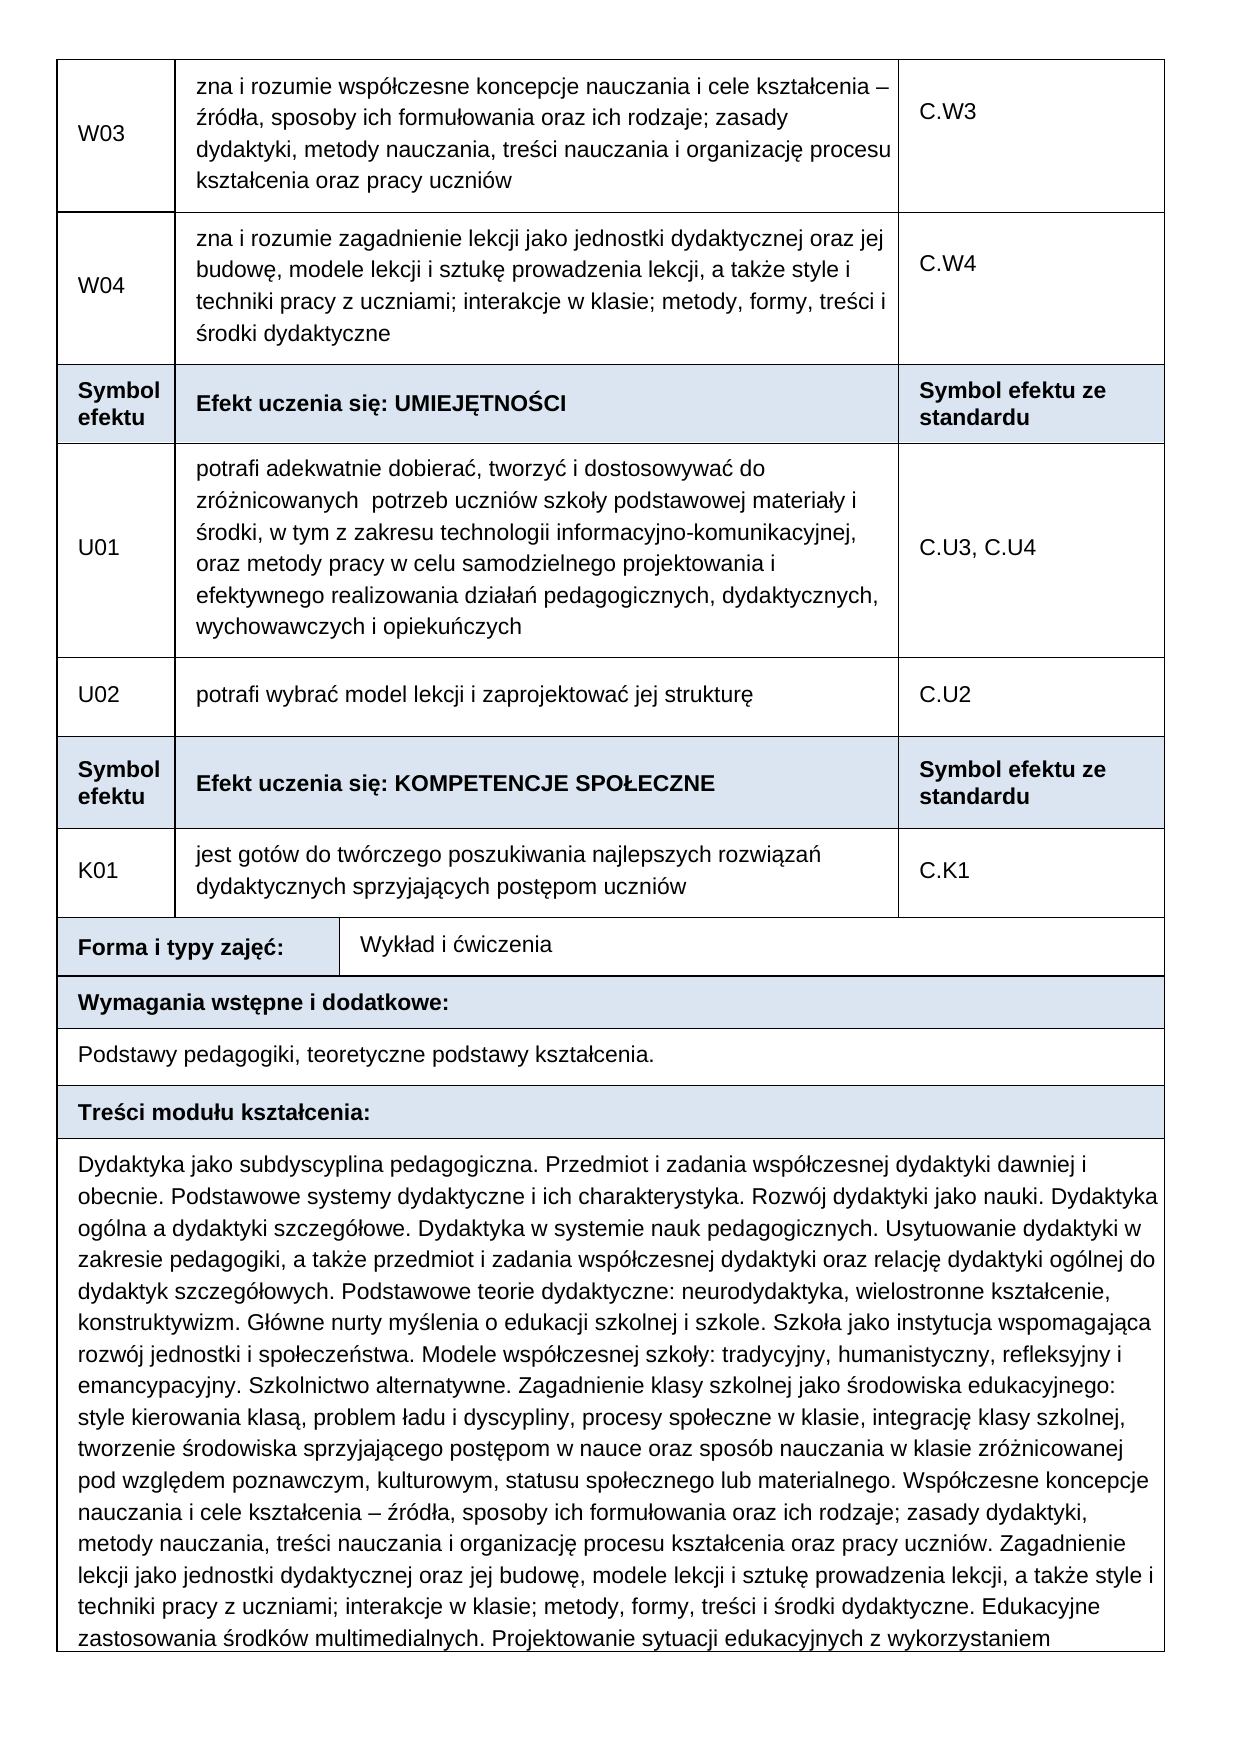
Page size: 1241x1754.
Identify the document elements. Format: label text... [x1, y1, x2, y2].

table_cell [58, 1139, 1164, 1651]
table_cell Symbol efektu ze standardu [899, 737, 1164, 828]
table_cell Podstawy pedagogiki, teoretyczne podstawy kształcenia. [58, 1029, 1164, 1085]
table_cell Wykład i ćwiczenia [340, 918, 1164, 975]
table_cell C.K1 [899, 829, 1164, 917]
table_cell Symbol efektu ze standardu [899, 365, 1164, 442]
table_cell W03 [58, 60, 174, 211]
table_cell zna i rozumie współczesne koncepcje nauczania i cele kształcenia – źródła, sposoby ich formułowania oraz ich rodzaje; zasady dydaktyki, metody nauczania, treści nauczania i organizację procesu kształcenia oraz pracy uczniów [176, 60, 898, 211]
table_cell C.W4 [899, 213, 1164, 364]
table_cell K01 [58, 829, 174, 917]
table_cell potrafi adekwatnie dobierać, tworzyć i dostosowywać do zróżnicowanych potrzeb uczniów szkoły podstawowej materiały i środki, w tym z zakresu technologii informacyjno-komunikacyjnej, oraz metody pracy w celu samodzielnego projektowania i efektywnego realizowania działań pedagogicznych, dydaktycznych, wychowawczych i opiekuńczych [176, 444, 898, 657]
table_cell zna i rozumie zagadnienie lekcji jako jednostki dydaktycznej oraz jej budowę, modele lekcji i sztukę prowadzenia lekcji, a także style i techniki pracy z uczniami; interakcje w klasie; metody, formy, treści i środki dydaktyczne [176, 213, 898, 364]
table_cell potrafi wybrać model lekcji i zaprojektować jej strukturę [176, 658, 898, 736]
table_cell Symbol efektu [58, 737, 174, 828]
table_cell jest gotów do twórczego poszukiwania najlepszych rozwiązań dydaktycznych sprzyjających postępom uczniów [176, 829, 898, 917]
table_cell C.U2 [899, 658, 1164, 736]
table_cell Forma i typy zajęć: [58, 918, 339, 975]
table_cell W04 [58, 213, 174, 364]
table_cell U02 [58, 658, 174, 736]
table_cell Efekt uczenia się: UMIEJĘTNOŚCI [176, 365, 898, 442]
table_cell Efekt uczenia się: KOMPETENCJE SPOŁECZNE [176, 737, 898, 828]
table_cell Treści modułu kształcenia: [58, 1086, 1164, 1138]
table_cell C.W3 [899, 60, 1164, 211]
table_cell Symbol efektu [58, 365, 174, 442]
table_cell C.U3, C.U4 [899, 444, 1164, 657]
table_cell Wymagania wstępne i dodatkowe: [58, 977, 1164, 1028]
table_cell U01 [58, 444, 174, 657]
